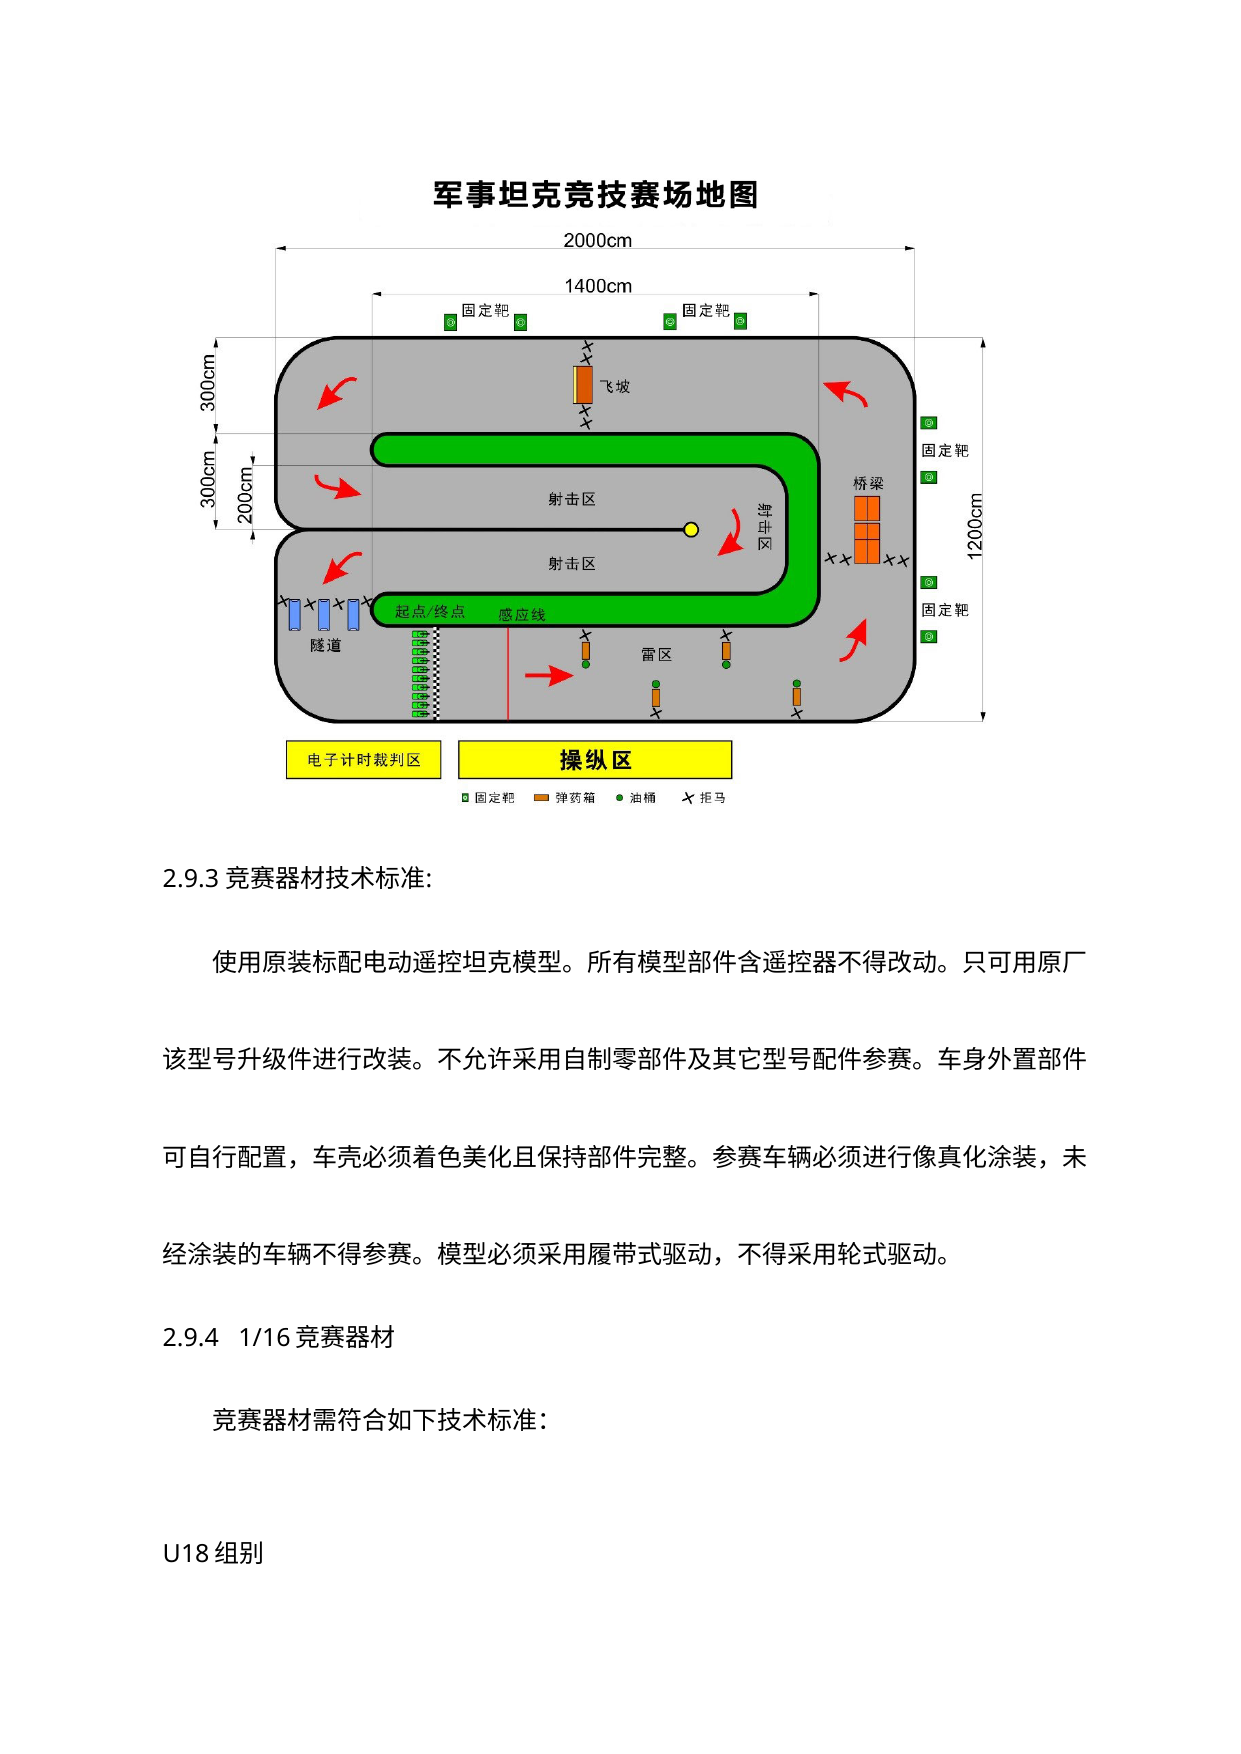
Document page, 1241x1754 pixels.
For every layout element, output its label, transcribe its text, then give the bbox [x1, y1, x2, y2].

text 竞赛器材需符合如下技术标准： [162, 1386, 1107, 1451]
text 使用原装标配电动遥控坦克模型。所有模型部件含遥控器不得改动。只可用原厂该型号升级件进行改装。不允许采用自制零部件及其它型号配件参赛。车身外置部件可自行配置，车壳必须着色美化且保持部件完整。参赛车辆必须进行像真化涂装，未经涂装的车辆不得参赛。模型必须采用履带式驱动，不得采用轮式驱动。 [162, 928, 1107, 1285]
text U18组别 [162, 1519, 1107, 1584]
picture [162, 162, 1028, 818]
text 2.9.3 竞赛器材技术标准: [162, 844, 1107, 909]
text 2.9.4 1/16竞赛器材 [162, 1303, 1107, 1368]
